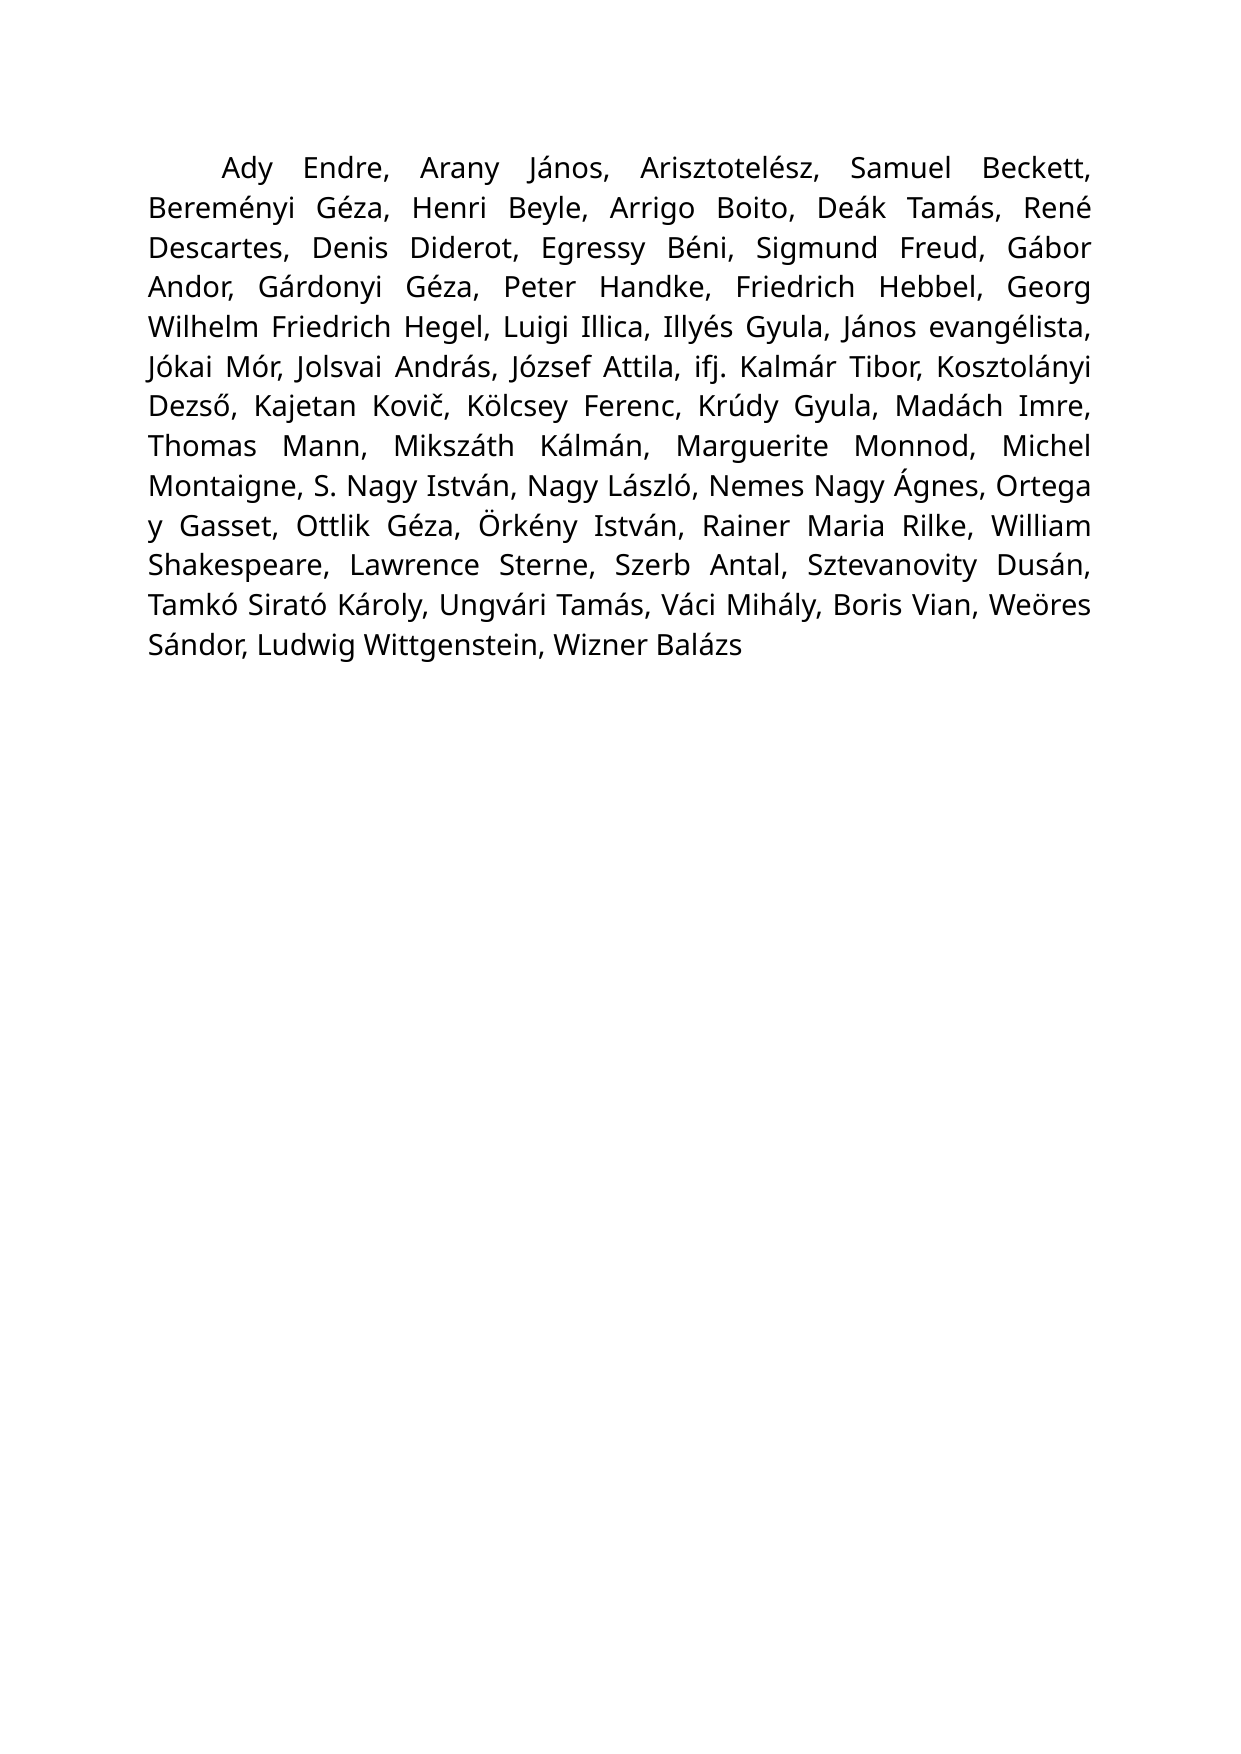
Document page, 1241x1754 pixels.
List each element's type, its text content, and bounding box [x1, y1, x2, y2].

text Ady Endre, Arany János, Arisztotelész, Samuel Beckett, Bereményi Géza, Henri Beyle, Arrigo Boito, Deák Tamás, René Descartes, Denis Diderot, Egressy Béni, Sigmund Freud, Gábor Andor, Gárdonyi Géza, Peter Handke, Friedrich Hebbel, Georg Wilhelm Friedrich Hegel, Luigi Illica, Illyés Gyula, János evangélista, Jókai Mór, Jolsvai András, József Attila, ifj. Kalmár Tibor, Kosztolányi Dezső, Kajetan Kovič, Kölcsey Ferenc, Krúdy Gyula, Madách Imre, Thomas Mann, Mikszáth Kálmán, Marguerite Monnod, Michel Montaigne, S. Nagy István, Nagy László, Nemes Nagy Ágnes, Ortega y Gasset, Ottlik Géza, Örkény István, Rainer Maria Rilke, William Shakespeare, Lawrence Sterne, Szerb Antal, Sztevanovity Dusán, Tamkó Sirató Károly, Ungvári Tamás, Váci Mihály, Boris Vian, Weöres Sándor, Ludwig Wittgenstein, Wizner Balázs [148, 148, 1093, 663]
